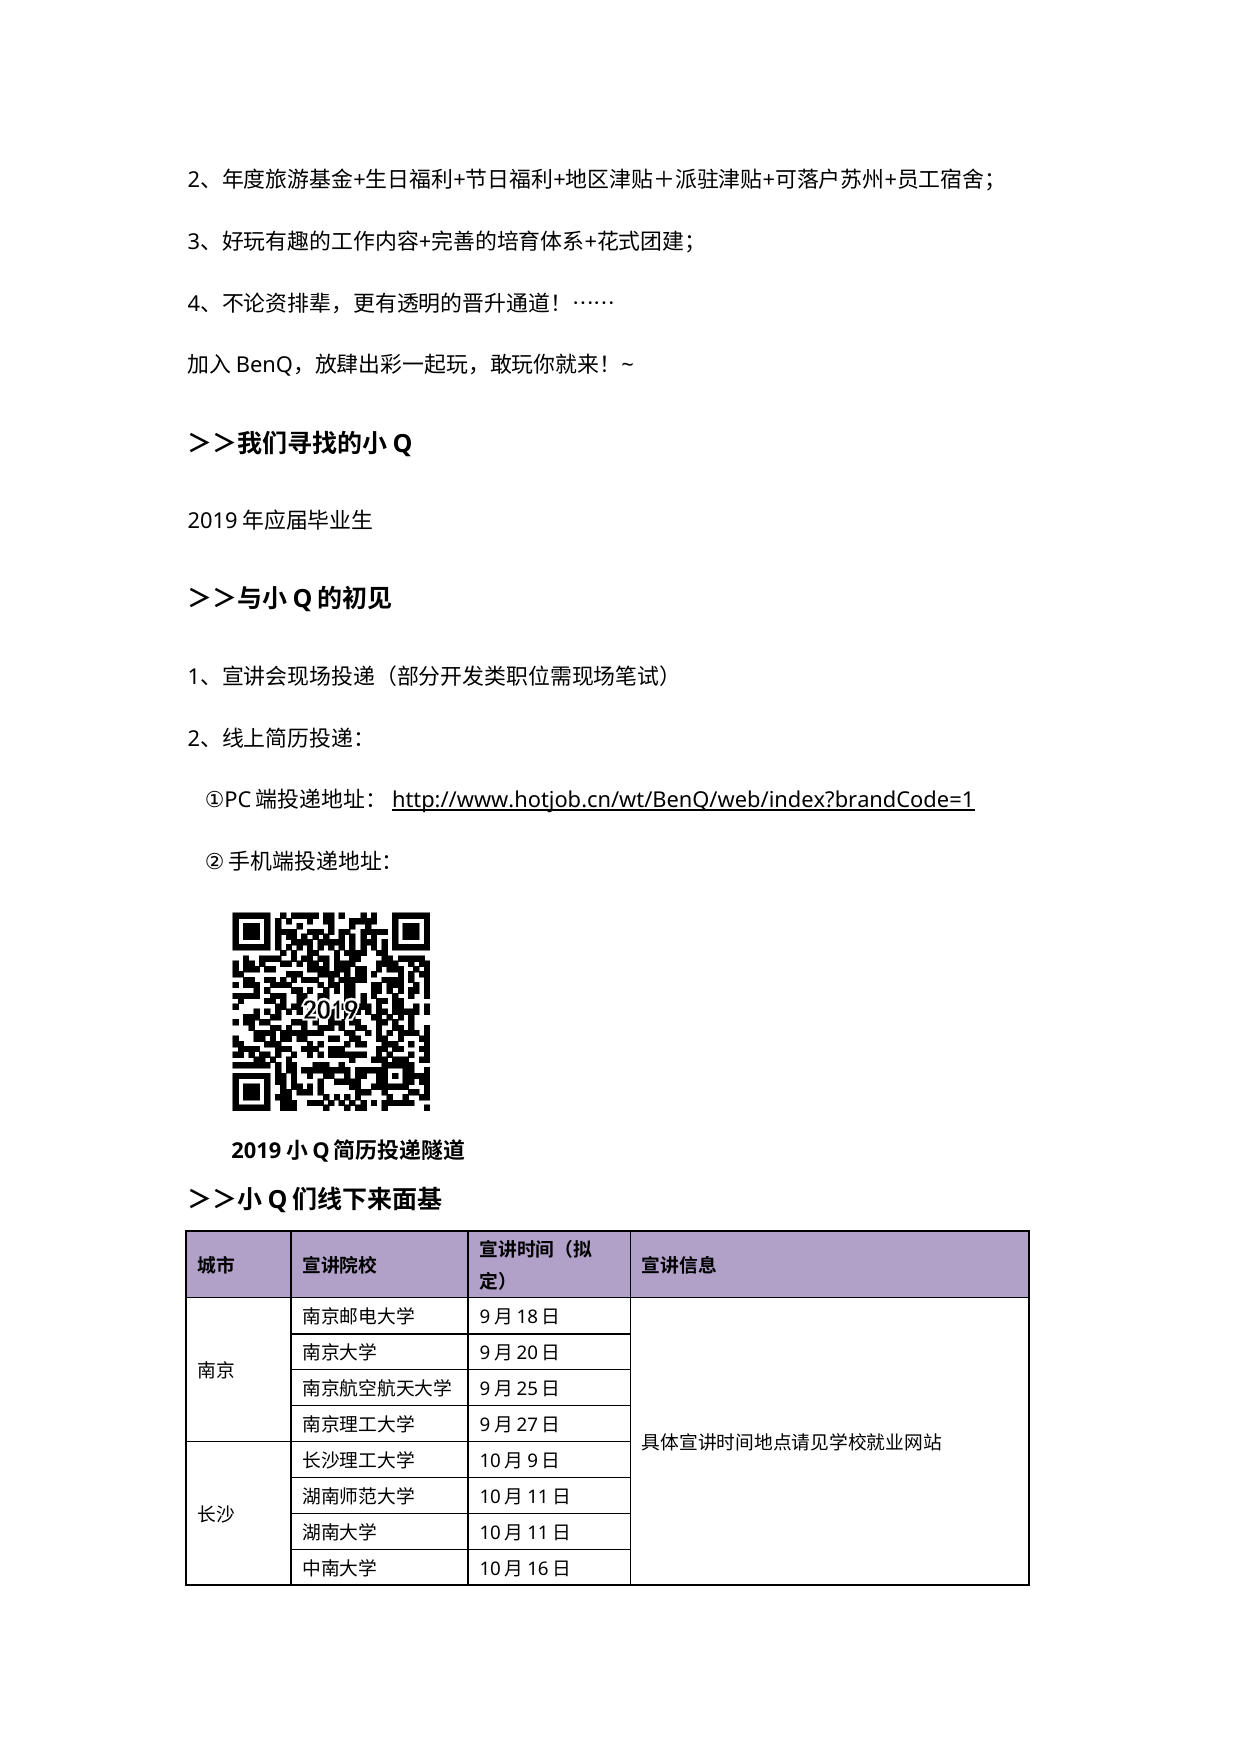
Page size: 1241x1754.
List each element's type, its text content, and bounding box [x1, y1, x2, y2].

subtitle ＞＞我们寻找的小Q [187, 409, 1053, 474]
subtitle 3、好玩有趣的工作内容+完善的培育体系+花式团建； [187, 224, 1053, 256]
table_cell 具体宣讲时间地点请见学校就业网站 [631, 1298, 1028, 1584]
table_cell 长沙 [187, 1442, 290, 1584]
table_cell 9月18日 [469, 1298, 630, 1333]
table_cell 中南大学 [292, 1550, 467, 1584]
table_cell 9月27日 [469, 1406, 630, 1441]
subtitle ②手机端投递地址： [187, 844, 1053, 876]
subtitle 加入BenQ，放肆出彩一起玩，敢玩你就来！~ [187, 347, 1053, 379]
subtitle 2、年度旅游基金+生日福利+节日福利+地区津贴＋派驻津贴+可落户苏州+员工宿舍； [187, 162, 1053, 194]
table_cell 南京航空航天大学 [292, 1370, 467, 1405]
subtitle 4、不论资排辈，更有透明的晋升通道！…… [187, 285, 1053, 318]
table_cell 南京理工大学 [292, 1406, 467, 1441]
table_cell 南京邮电大学 [292, 1298, 467, 1333]
table_cell 10月16日 [469, 1550, 630, 1584]
subtitle 1、宣讲会现场投递（部分开发类职位需现场笔试） [187, 659, 1053, 691]
text 2019小Q简历投递隧道 [187, 1133, 1053, 1165]
subtitle 2019年应届毕业生 [187, 503, 1053, 535]
table_cell 湖南师范大学 [292, 1478, 467, 1512]
table_cell 10月9日 [469, 1442, 630, 1477]
table_header 宣讲时间（拟定） [469, 1232, 630, 1297]
table_cell 南京大学 [292, 1335, 467, 1369]
subtitle ①PC端投递地址： http://www.hotjob.cn/wt/BenQ/web/index?brandCode=1 [187, 782, 1053, 814]
table_header 宣讲院校 [292, 1232, 467, 1297]
subtitle ＞＞小Q们线下来面基 [187, 1165, 1053, 1230]
table_cell 10月11日 [469, 1514, 630, 1548]
table_cell 湖南大学 [292, 1514, 467, 1548]
table_cell 南京 [187, 1298, 290, 1441]
table_cell 9月20日 [469, 1335, 630, 1369]
subtitle 2、线上简历投递： [187, 720, 1053, 753]
table_header 宣讲信息 [631, 1232, 1028, 1297]
table_header 城市 [187, 1232, 290, 1297]
table_cell 10月11日 [469, 1478, 630, 1512]
subtitle ＞＞与小Q的初见 [187, 564, 1053, 629]
table_cell 9月25日 [469, 1370, 630, 1405]
picture [225, 905, 436, 1117]
table_cell 长沙理工大学 [292, 1442, 467, 1477]
